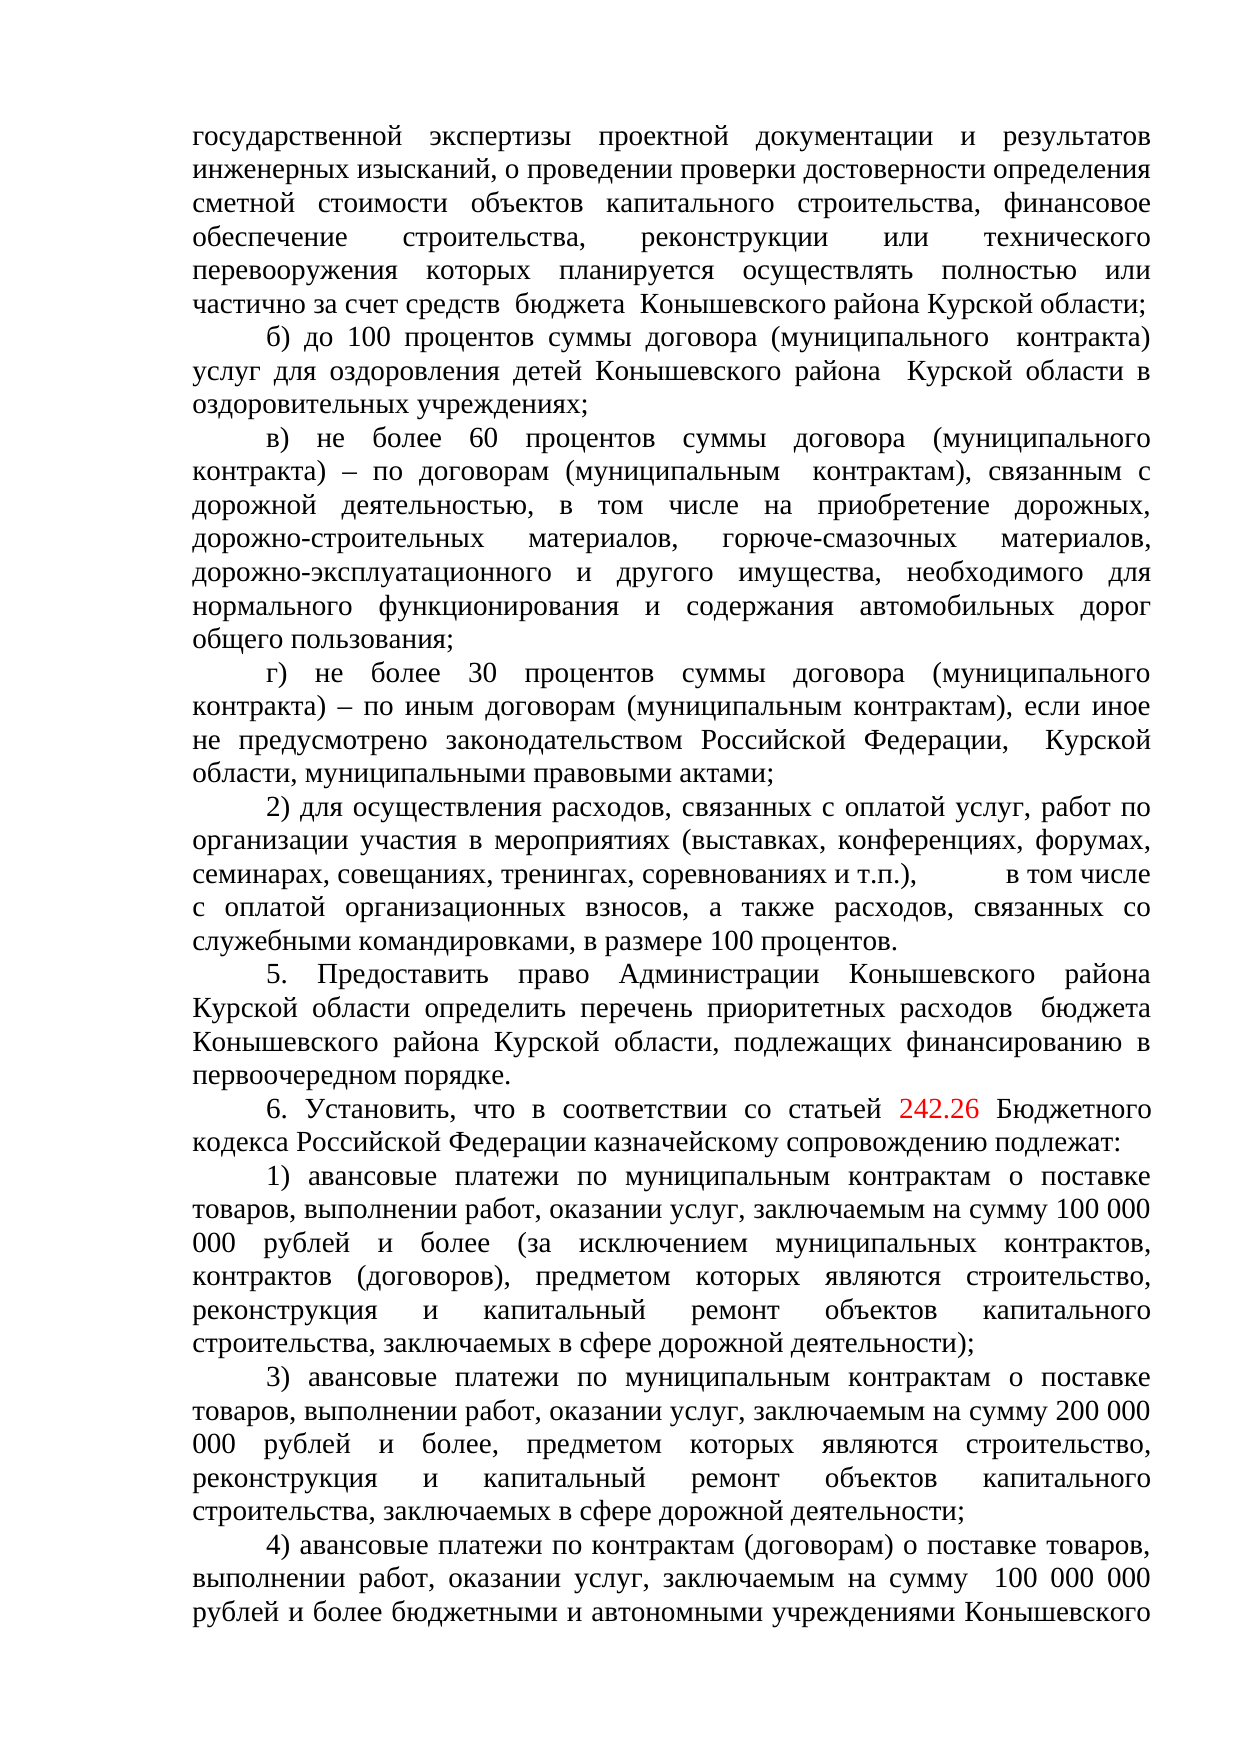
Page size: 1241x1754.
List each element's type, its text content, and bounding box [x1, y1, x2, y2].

text 2) для осуществления расходов, связанных с оплатой услуг, работ по организации участия в мероприятиях (выставках, конференциях, форумах, семинарах, совещаниях, тренингах, соревнованиях и т.п.), в том числе с оплатой организационных взносов, а также расходов, связанных со служебными командировками, в размере 100 процентов. [192, 789, 1152, 957]
text 1) авансовые платежи по муниципальным контрактам о поставке товаров, выполнении работ, оказании услуг, заключаемым на сумму 100 000 000 рублей и более (за исключением муниципальных контрактов, контрактов (договоров), предметом которых являются строительство, реконструкция и капитальный ремонт объектов капитального строительства, заключаемых в сфере дорожной деятельности); [192, 1158, 1152, 1359]
text 3) авансовые платежи по муниципальным контрактам о поставке товаров, выполнении работ, оказании услуг, заключаемым на сумму 200 000 000 рублей и более, предметом которых являются строительство, реконструкция и капитальный ремонт объектов капитального строительства, заключаемых в сфере дорожной деятельности; [192, 1359, 1152, 1527]
text 5. Предоставить право Администрации Конышевского района Курской области определить перечень приоритетных расходов бюджета Конышевского района Курской области, подлежащих финансированию в первоочередном порядке. [192, 957, 1152, 1091]
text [192, 118, 1152, 319]
text 6. Установить, что в соответствии со статьей 242.26 Бюджетного кодекса Российской Федерации казначейскому сопровождению подлежат: [192, 1091, 1152, 1158]
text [192, 1527, 1152, 1627]
text в) не более 60 процентов суммы договора (муниципального контракта) – по договорам (муниципальным контрактам), связанным с дорожной деятельностью, в том числе на приобретение дорожных, дорожно-строительных материалов, горюче-смазочных материалов, дорожно-эксплуатационного и другого имущества, необходимого для нормального функционирования и содержания автомобильных дорог общего пользования; [192, 420, 1152, 655]
text б) до 100 процентов суммы договора (муниципального контракта) услуг для оздоровления детей Конышевского района Курской области в оздоровительных учреждениях; [192, 319, 1152, 420]
text г) не более 30 процентов суммы договора (муниципального контракта) – по иным договорам (муниципальным контрактам), если иное не предусмотрено законодательством Российской Федерации, Курской области, муниципальными правовыми актами; [192, 655, 1152, 789]
